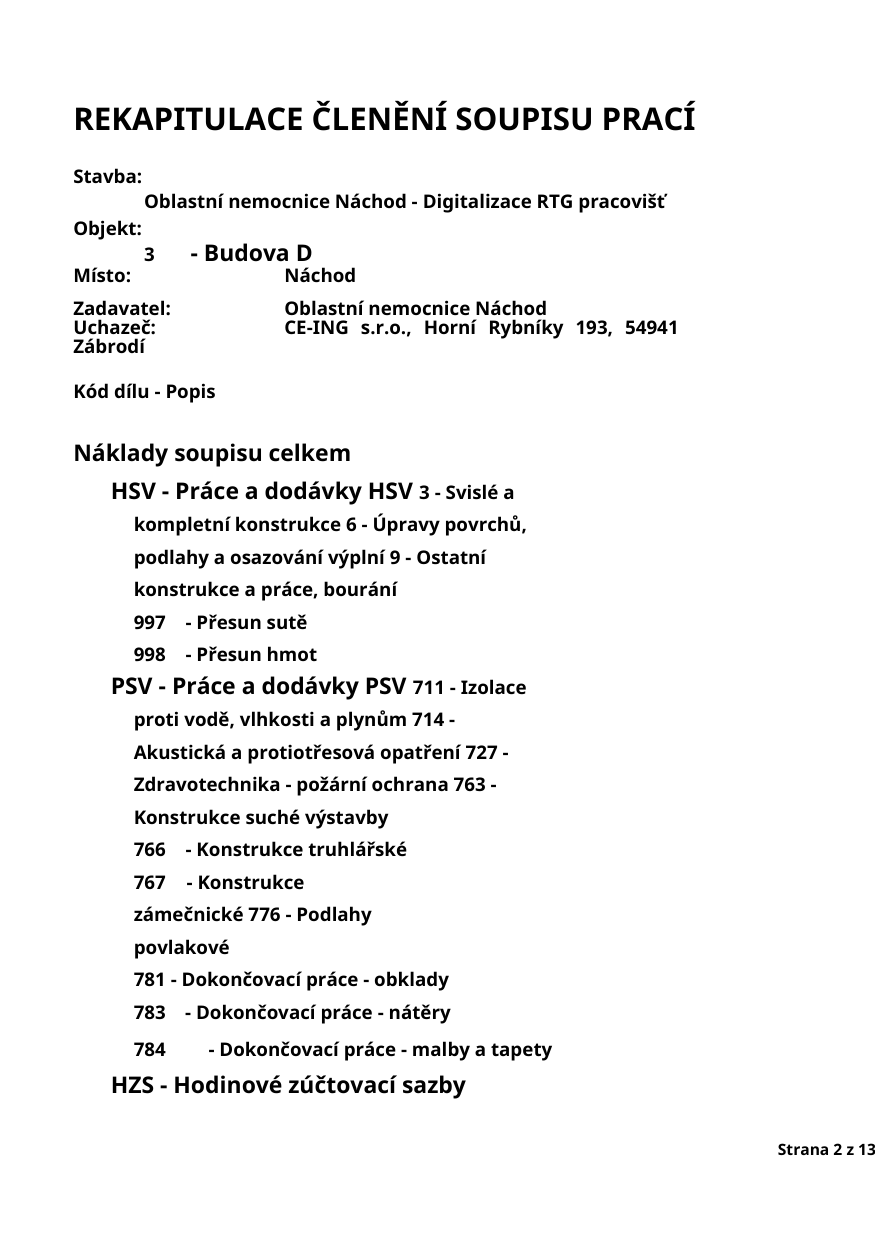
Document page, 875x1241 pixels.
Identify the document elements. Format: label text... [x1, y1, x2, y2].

text Náklady soupisu celkem [73, 443, 679, 466]
text Objekt: [73, 214, 679, 241]
text REKAPITULACE ČLENĚNÍ SOUPISU PRACÍ [73, 105, 696, 137]
list - Budova D [144, 241, 679, 267]
list - Konstrukce truhlářské [133, 831, 679, 863]
text HSV - Práce a dodávky HSV 3 - Svislé a kompletní konstrukce 6 - Úpravy povrchů, podlahy a osazování výplní 9 - Ostatní konstrukce a práce, bourání [111, 473, 552, 603]
text Stavba: [73, 169, 679, 188]
text PSV - Práce a dodávky PSV 711 - Izolace proti vodě, vlhkosti a plynům 714 - Akustická a protiotřesová opatření 727 - Zdravotechnika - požární ochrana 763 - Konstrukce suché výstavby [111, 668, 552, 831]
list - Konstrukce zámečnické 776 - Podlahy povlakové [133, 863, 393, 961]
text Kód dílu - Popis [73, 384, 679, 403]
list - Přesun sutě [133, 603, 679, 636]
text Místo: Náchod [73, 267, 679, 286]
list - Dokončovací práce - nátěry [133, 993, 679, 1026]
text Zadavatel: Oblastní nemocnice Náchod [73, 301, 679, 319]
text HZS - Hodinové zúčtovací sazby [111, 1063, 679, 1100]
list - Přesun hmot [133, 636, 679, 668]
text Uchazeč: CE-ING s.r.o., Horní Rybníky 193, 54941 Zábrodí [73, 319, 679, 357]
text Oblastní nemocnice Náchod - Digitalizace RTG pracovišť [144, 188, 679, 214]
list - Dokončovací práce - malby a tapety [133, 1026, 679, 1063]
text Strana 2 z 13 [778, 1142, 874, 1158]
text 781 - Dokončovací práce - obklady [133, 961, 679, 993]
